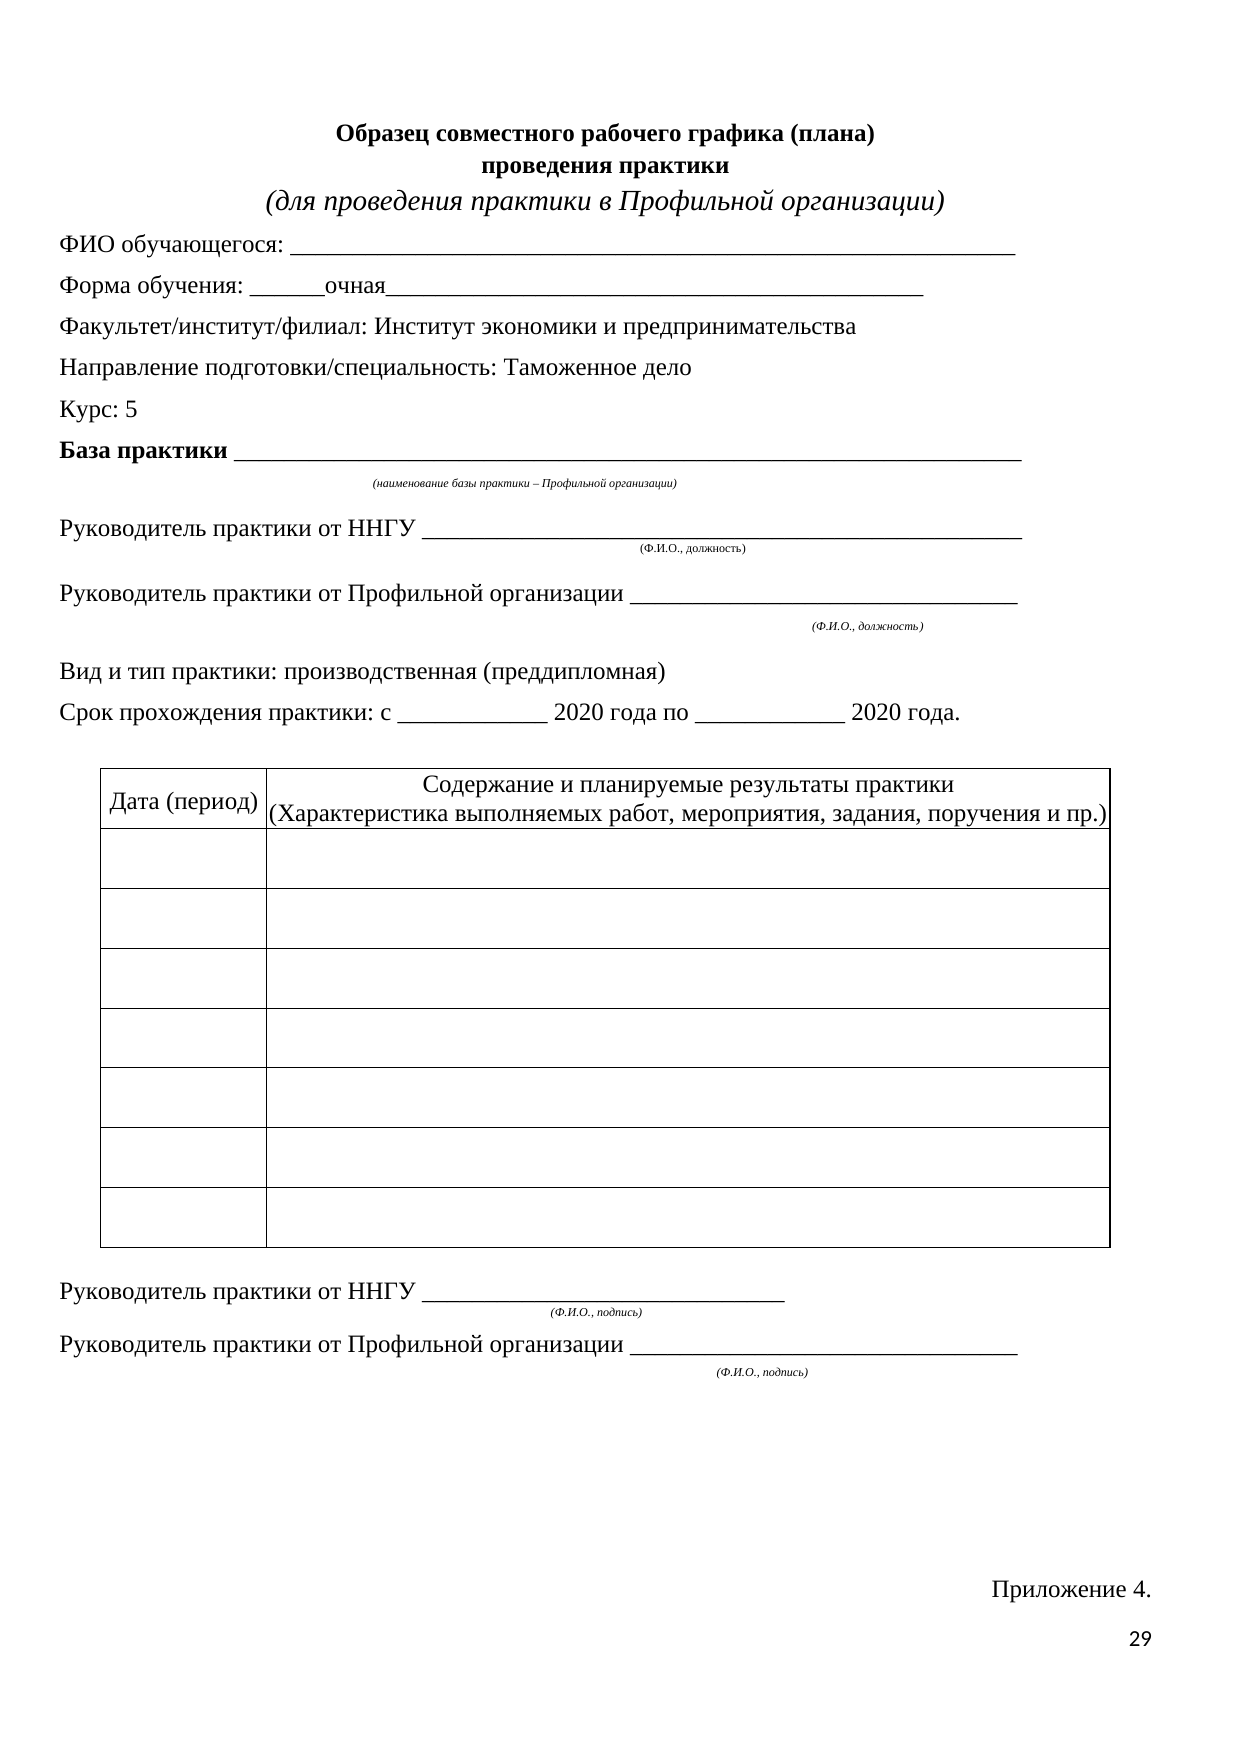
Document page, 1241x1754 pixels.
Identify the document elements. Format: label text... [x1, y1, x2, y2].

text Руководитель практики от ННГУ ________________________________________________ [59, 513, 1152, 542]
text Направление подготовки/специальность: Таможенное дело [59, 352, 1139, 381]
table_cell [101, 949, 266, 1007]
text (Ф.И.О., подпись) [59, 1365, 1152, 1389]
table_cell [267, 1128, 1109, 1187]
text (Ф.И.О., подпись) [59, 1305, 1152, 1329]
table_cell [267, 829, 1109, 888]
table_cell [267, 949, 1109, 1007]
text База практики _______________________________________________________________ [59, 435, 1152, 464]
table_cell [267, 1188, 1109, 1247]
text Срок прохождения практики: с ____________ 2020 года по ____________ 2020 года. [59, 697, 1152, 726]
text проведения практики [119, 150, 1092, 179]
text Руководитель практики от Профильной организации _______________________________ [59, 1329, 1152, 1358]
text (Ф.И.О., должность) [59, 619, 1152, 643]
text Курс: 5 [59, 394, 1139, 422]
text Руководитель практики от ННГУ _____________________________ [59, 1276, 1152, 1305]
table_cell [101, 1009, 266, 1067]
text Факультет/институт/филиал: Институт экономики и предпринимательства [59, 311, 1139, 340]
table_cell [101, 1068, 266, 1127]
text (наименование базы практики – Профильной организации) [59, 476, 1152, 500]
table_cell [267, 1068, 1109, 1127]
table_cell [101, 889, 266, 948]
table_cell [267, 1009, 1109, 1067]
text ФИО обучающегося: __________________________________________________________ [59, 229, 1152, 257]
text Форма обучения: ______очная___________________________________________ [59, 270, 1152, 299]
table_header Содержание и планируемые результаты практики (Характеристика выполняемых работ, мероприятия, задания, поручения и пр.) [267, 769, 1109, 828]
text Руководитель практики от Профильной организации _______________________________ [59, 578, 1152, 607]
text Приложение 4. [59, 1574, 1152, 1603]
table_header Дата (период) [101, 769, 266, 828]
text (Ф.И.О., должность) [59, 542, 1152, 566]
text Вид и тип практики: производственная (преддипломная) [59, 656, 1152, 685]
table_cell [101, 1188, 266, 1247]
table_cell [101, 1128, 266, 1187]
table_cell [267, 889, 1109, 948]
text (для проведения практики в Профильной организации) [119, 183, 1092, 216]
text Образец совместного рабочего графика (плана) [119, 118, 1092, 147]
table_cell [101, 829, 266, 888]
